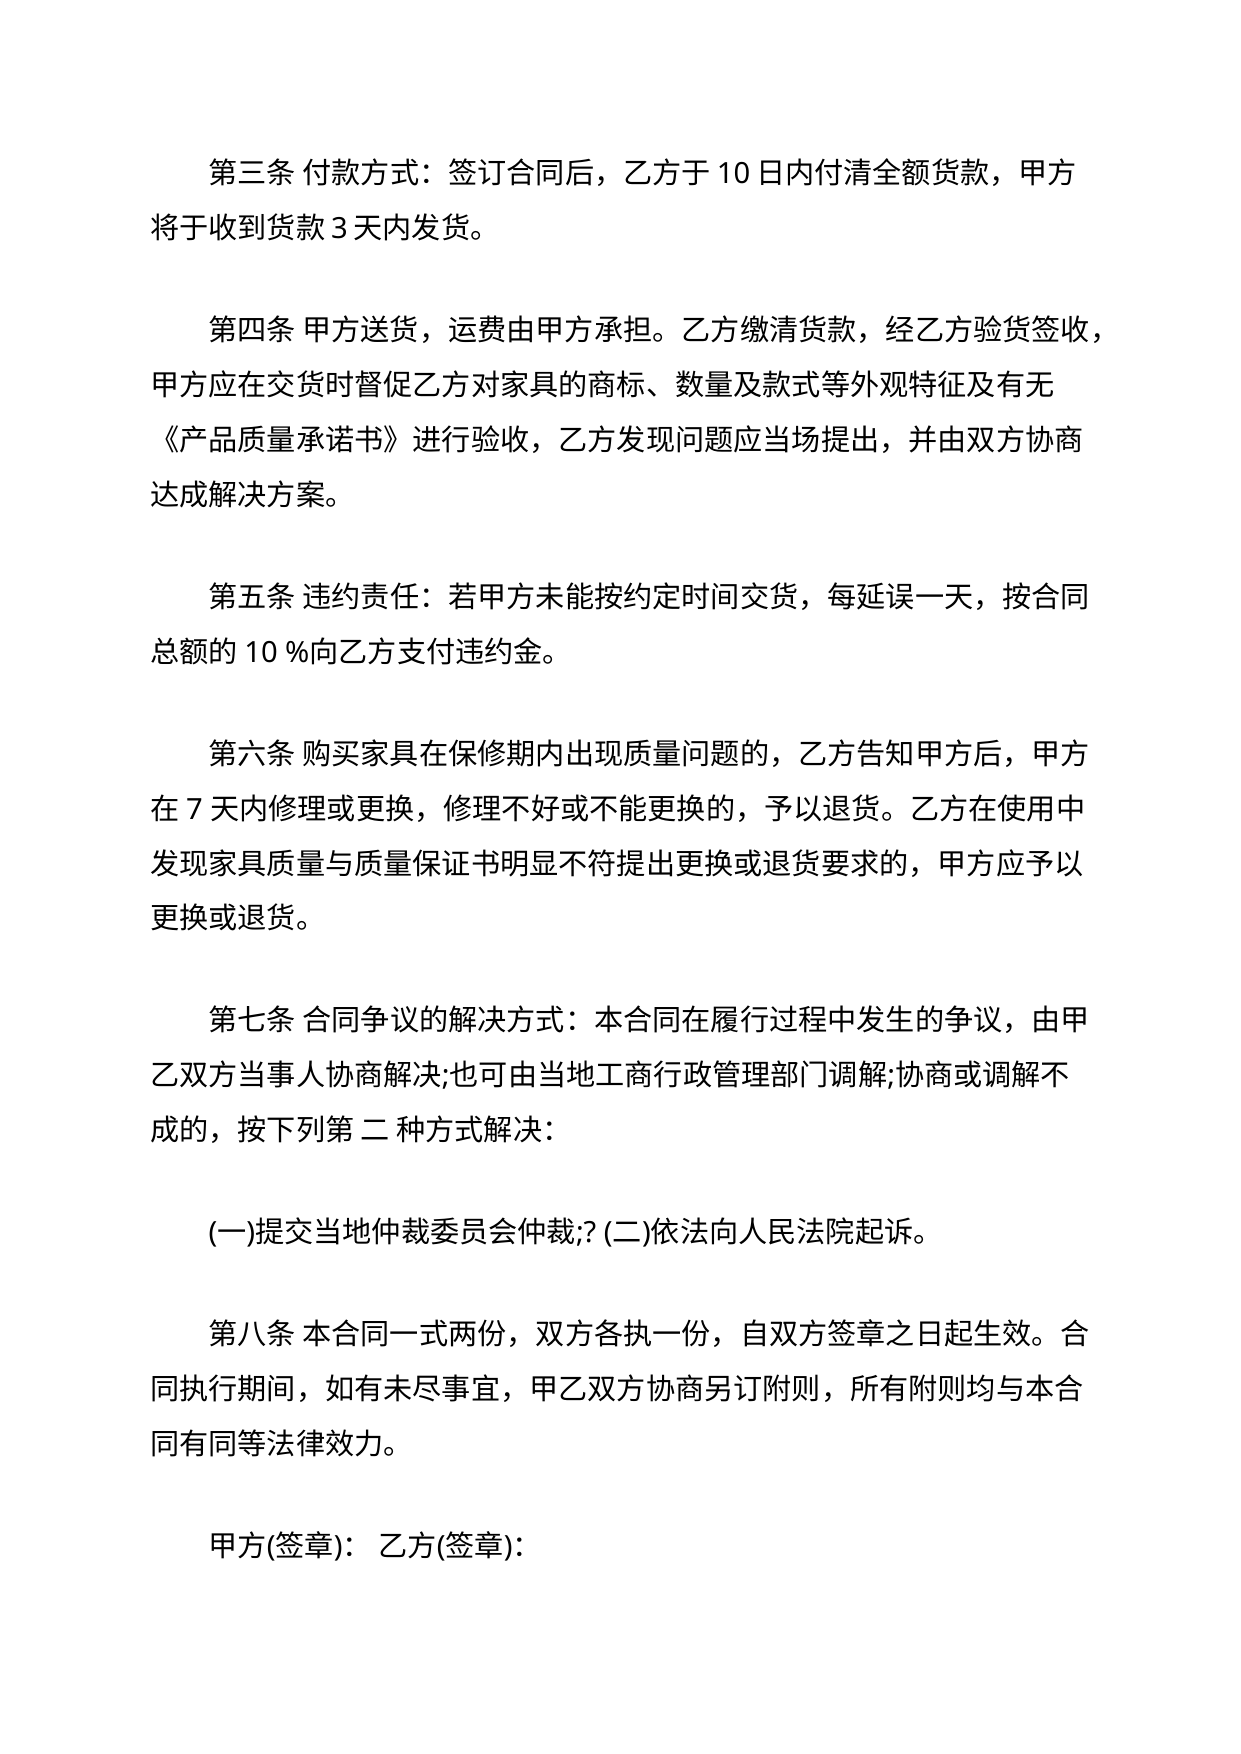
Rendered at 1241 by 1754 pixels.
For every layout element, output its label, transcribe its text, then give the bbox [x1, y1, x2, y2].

text 甲方(签章)： 乙方(签章)： [150, 1522, 1090, 1564]
text 第四条 甲方送货，运费由甲方承担。乙方缴清货款，经乙方验货签收，甲方应在交货时督促乙方对家具的商标、数量及款式等外观特征及有无《产品质量承诺书》进行验收，乙方发现问题应当场提出，并由双方协商达成解决方案。 [150, 307, 1090, 514]
text 第三条 付款方式：签订合同后，乙方于10日内付清全额货款，甲方将于收到货款3天内发货。 [150, 150, 1090, 247]
text 第七条 合同争议的解决方式：本合同在履行过程中发生的争议，由甲乙双方当事人协商解决;也可由当地工商行政管理部门调解;协商或调解不成的，按下列第 二 种方式解决： [150, 997, 1090, 1149]
text 第六条 购买家具在保修期内出现质量问题的，乙方告知甲方后，甲方在 7 天内修理或更换，修理不好或不能更换的，予以退货。乙方在使用中发现家具质量与质量保证书明显不符提出更换或退货要求的，甲方应予以更换或退货。 [150, 730, 1090, 937]
text 第五条 违约责任：若甲方未能按约定时间交货，每延误一天，按合同总额的 10 %向乙方支付违约金。 [150, 573, 1090, 671]
text (一)提交当地仲裁委员会仲裁;? (二)依法向人民法院起诉。 [150, 1208, 1090, 1251]
text 第八条 本合同一式两份，双方各执一份，自双方签章之日起生效。合同执行期间，如有未尽事宜，甲乙双方协商另订附则，所有附则均与本合同有同等法律效力。 [150, 1311, 1090, 1463]
